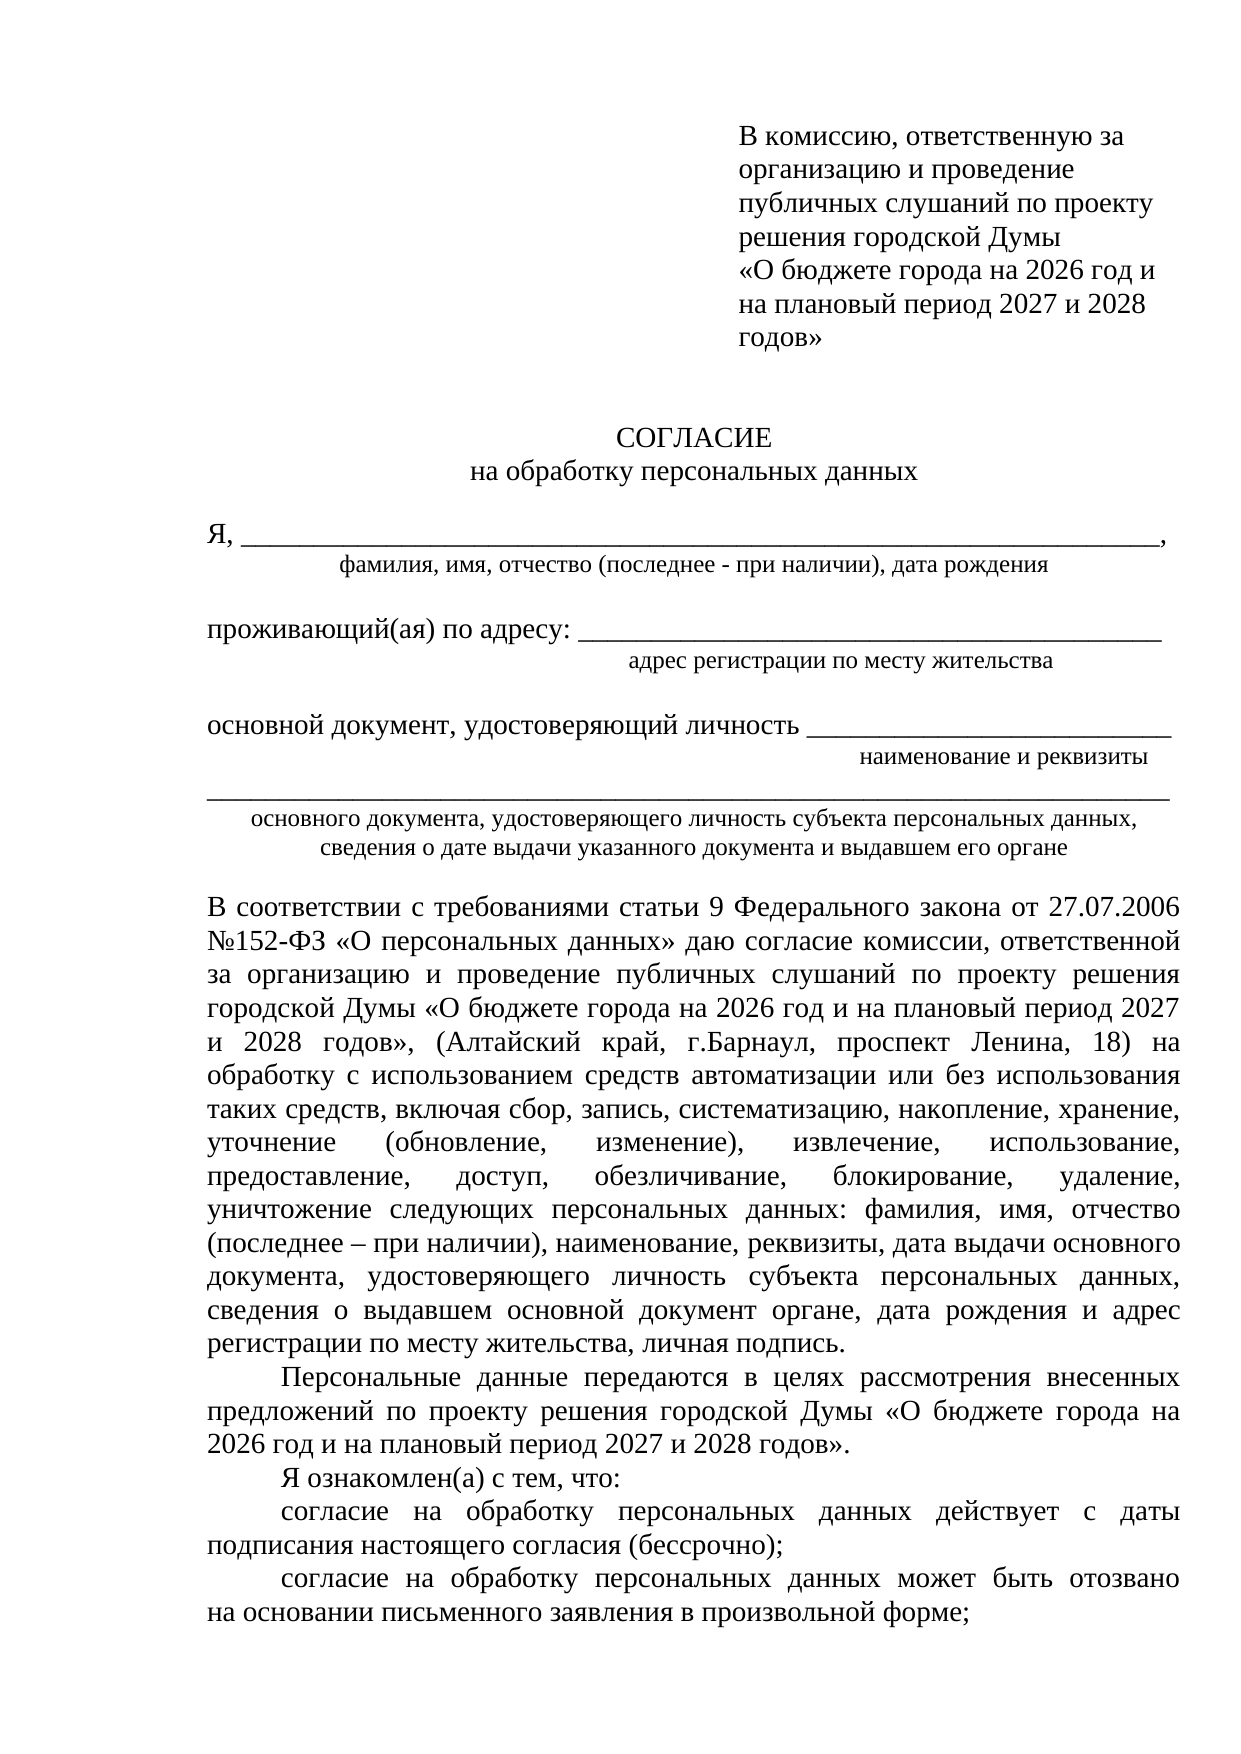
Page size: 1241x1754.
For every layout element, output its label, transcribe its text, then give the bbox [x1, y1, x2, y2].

text основного документа, удостоверяющего личность субъекта персональных данных, сведения о дате выдачи указанного документа и выдавшем его органе [207, 803, 1181, 861]
text наименование и реквизиты [207, 741, 1181, 770]
text СОГЛАСИЕ [207, 420, 1181, 453]
text __________________________________________________________________ [207, 770, 1181, 803]
text согласие на обработку персональных данных может быть отозвано на основании письменного заявления в произвольной форме; [207, 1560, 1181, 1627]
text фамилия, имя, отчество (последнее - при наличии), дата рождения [207, 549, 1181, 578]
text Я ознакомлен(а) с тем, что: [207, 1460, 1181, 1493]
text согласие на обработку персональных данных действует с даты подписания настоящего согласия (бессрочно); [207, 1493, 1181, 1560]
text Персональные данные передаются в целях рассмотрения внесенных предложений по проекту решения городской Думы «О бюджете города на 2026 год и на плановый период 2027 и 2028 годов». [207, 1359, 1181, 1460]
text адрес регистрации по месту жительства [207, 645, 1181, 674]
text основной документ, удостоверяющий личность _________________________ [207, 707, 1181, 741]
text проживающий(ая) по адресу: ________________________________________ [207, 612, 1181, 645]
text на обработку персональных данных [207, 453, 1181, 487]
text Я, _______________________________________________________________, [207, 516, 1181, 549]
title В комиссию, ответственную за организацию и проведение публичных слушаний по проекту решения городской Думы «О бюджете города на 2026 год и на плановый период 2027 и 2028 годов» [738, 118, 1181, 353]
text В соответствии с требованиями статьи 9 Федерального закона от 27.07.2006 №152-ФЗ «О персональных данных» даю согласие комиссии, ответственной за организацию и проведение публичных слушаний по проекту решения городской Думы «О бюджете города на 2026 год и на плановый период 2027 и 2028 годов», (Алтайский край, г.Барнаул, проспект Ленина, 18) на обработку с использованием средств автоматизации или без использования таких средств, включая сбор, запись, систематизацию, накопление, хранение, уточнение (обновление, изменение), извлечение, использование, предоставление, доступ, обезличивание, блокирование, удаление, уничтожение следующих персональных данных: фамилия, имя, отчество (последнее – при наличии), наименование, реквизиты, дата выдачи основного документа, удостоверяющего личность субъекта персональных данных, сведения о выдавшем основной документ органе, дата рождения и адрес регистрации по месту жительства, личная подпись. [207, 889, 1181, 1359]
